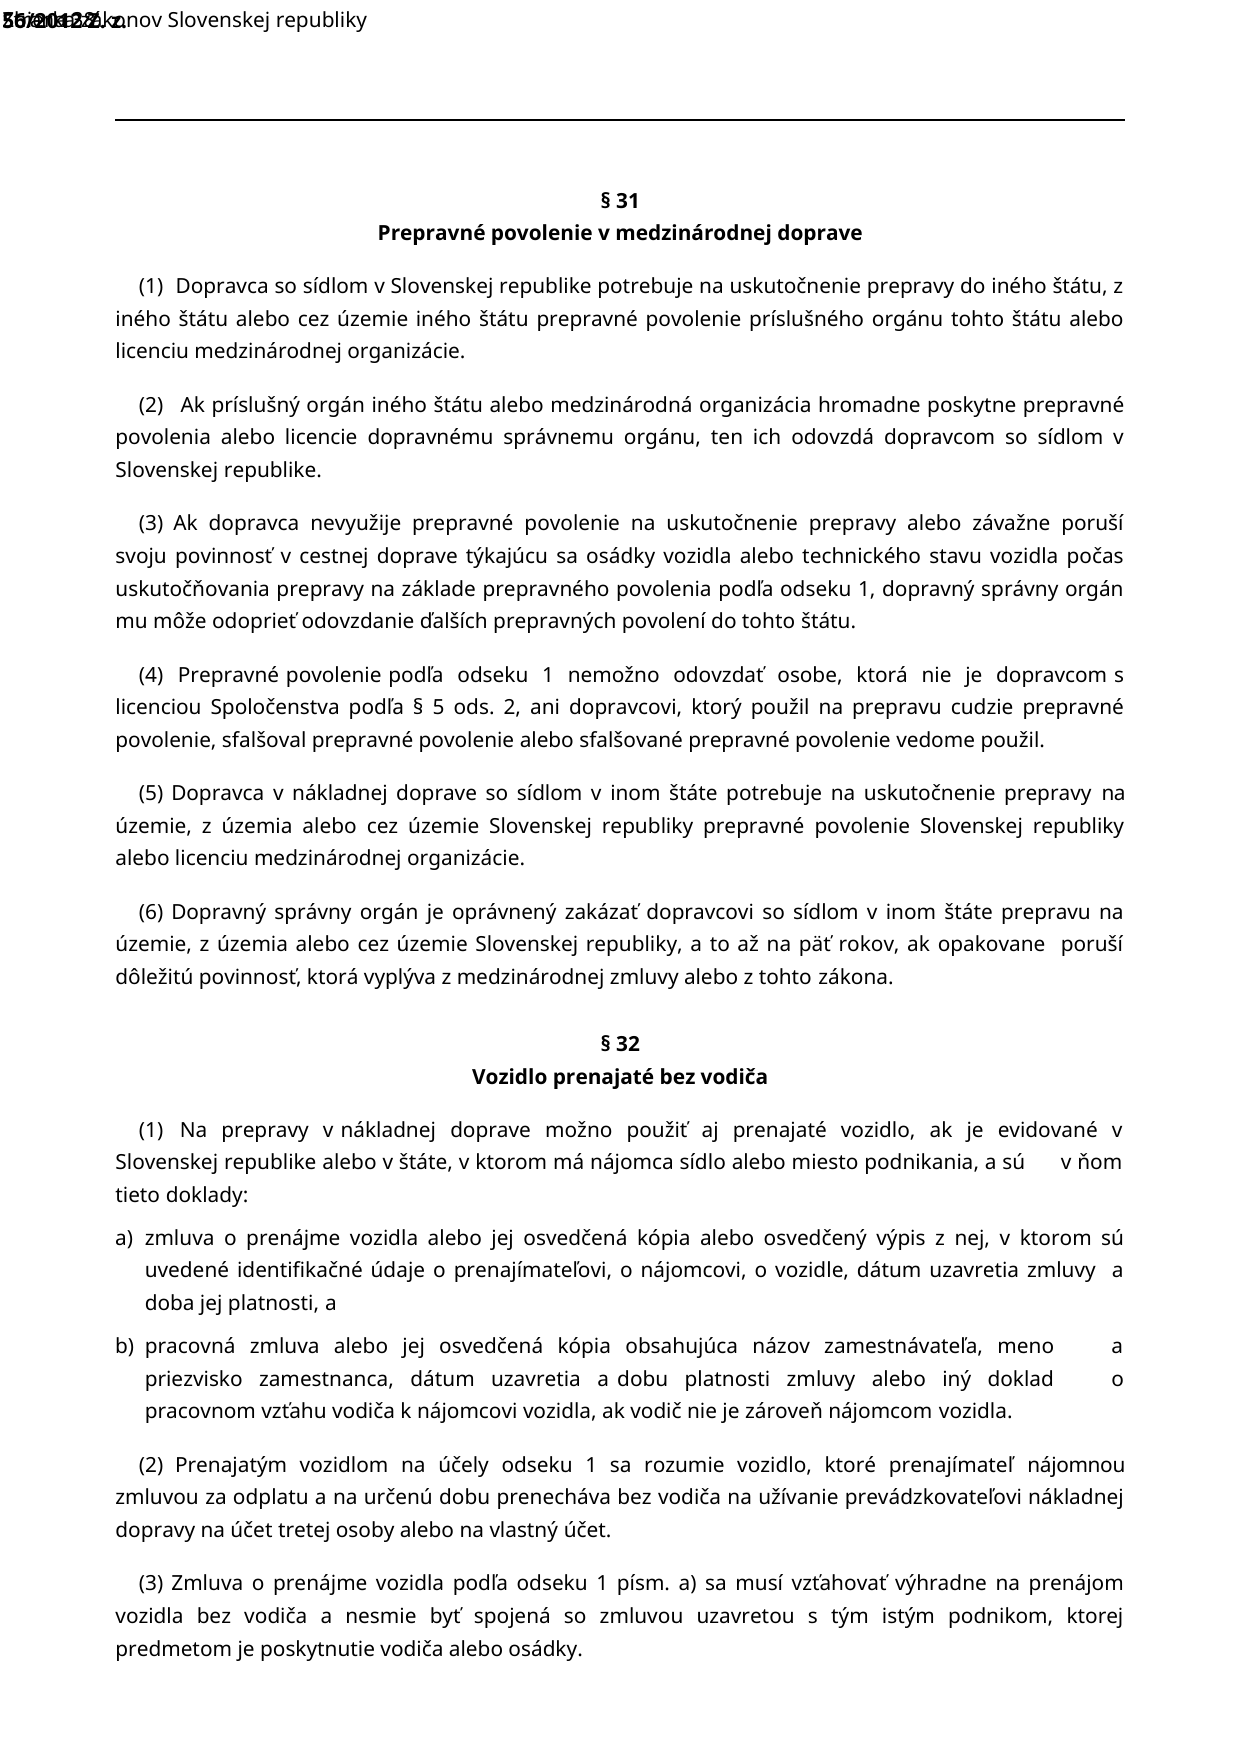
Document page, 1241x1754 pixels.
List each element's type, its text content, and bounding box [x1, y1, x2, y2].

text § 32 [115, 1029, 1125, 1058]
list Ak príslušný orgán iného štátu alebo medzinárodná organizácia hromadne poskytne prepravné povolenia alebo licencie dopravnému správnemu orgánu, ten ich odovzdá dopravcom so sídlom v Slovenskej republike. [115, 390, 1125, 483]
list Dopravca so sídlom v Slovenskej republike potrebuje na uskutočnenie prepravy do iného štátu, z iného štátu alebo cez územie iného štátu prepravné povolenie príslušného orgánu tohto štátu alebo licenciu medzinárodnej organizácie. [115, 271, 1125, 365]
list Prepravné povolenie podľa odseku 1 nemožno odovzdať osobe, ktorá nie je dopravcom s licenciou Spoločenstva podľa § 5 ods. 2, ani dopravcovi, ktorý použil na prepravu cudzie prepravné povolenie, sfalšoval prepravné povolenie alebo sfalšované prepravné povolenie vedome použil. [115, 660, 1125, 753]
list Ak dopravca nevyužije prepravné povolenie na uskutočnenie prepravy alebo závažne poruší svoju povinnosť v cestnej doprave týkajúcu sa osádky vozidla alebo technického stavu vozidla počas uskutočňovania prepravy na základe prepravného povolenia podľa odseku 1, dopravný správny orgán mu môže odoprieť odovzdanie ďalších prepravných povolení do tohto štátu. [115, 508, 1125, 635]
list Na prepravy v nákladnej doprave možno použiť aj prenajaté vozidlo, ak je evidované v Slovenskej republike alebo v štáte, v ktorom má nájomca sídlo alebo miesto podnikania, a sú v ňom tieto doklady: [115, 1115, 1125, 1208]
list pracovná zmluva alebo jej osvedčená kópia obsahujúca názov zamestnávateľa, meno a priezvisko zamestnanca, dátum uzavretia a dobu platnosti zmluvy alebo iný doklad o pracovnom vzťahu vodiča k nájomcovi vozidla, ak vodič nie je zároveň nájomcom vozidla. [115, 1331, 1125, 1425]
text Vozidlo prenajaté bez vodiča [115, 1062, 1125, 1090]
list Prenajatým vozidlom na účely odseku 1 sa rozumie vozidlo, ktoré prenajímateľ nájomnou zmluvou za odplatu a na určenú dobu prenecháva bez vodiča na užívanie prevádzkovateľovi nákladnej dopravy na účet tretej osoby alebo na vlastný účet. [115, 1450, 1125, 1543]
text § 31 [115, 186, 1125, 214]
list Zmluva o prenájme vozidla podľa odseku 1 písm. a) sa musí vzťahovať výhradne na prenájom vozidla bez vodiča a nesmie byť spojená so zmluvou uzavretou s tým istým podnikom, ktorej predmetom je poskytnutie vodiča alebo osádky. [115, 1568, 1125, 1662]
text Prepravné povolenie v medzinárodnej doprave [115, 218, 1125, 247]
list zmluva o prenájme vozidla alebo jej osvedčená kópia alebo osvedčený výpis z nej, v ktorom sú uvedené identifikačné údaje o prenajímateľovi, o nájomcovi, o vozidle, dátum uzavretia zmluvy a doba jej platnosti, a [115, 1223, 1125, 1317]
list Dopravný správny orgán je oprávnený zakázať dopravcovi so sídlom v inom štáte prepravu na územie, z územia alebo cez územie Slovenskej republiky, a to až na päť rokov, ak opakovane poruší dôležitú povinnosť, ktorá vyplýva z medzinárodnej zmluvy alebo z tohto zákona. [115, 897, 1125, 991]
list Dopravca v nákladnej doprave so sídlom v inom štáte potrebuje na uskutočnenie prepravy na územie, z územia alebo cez územie Slovenskej republiky prepravné povolenie Slovenskej republiky alebo licenciu medzinárodnej organizácie. [115, 778, 1125, 872]
